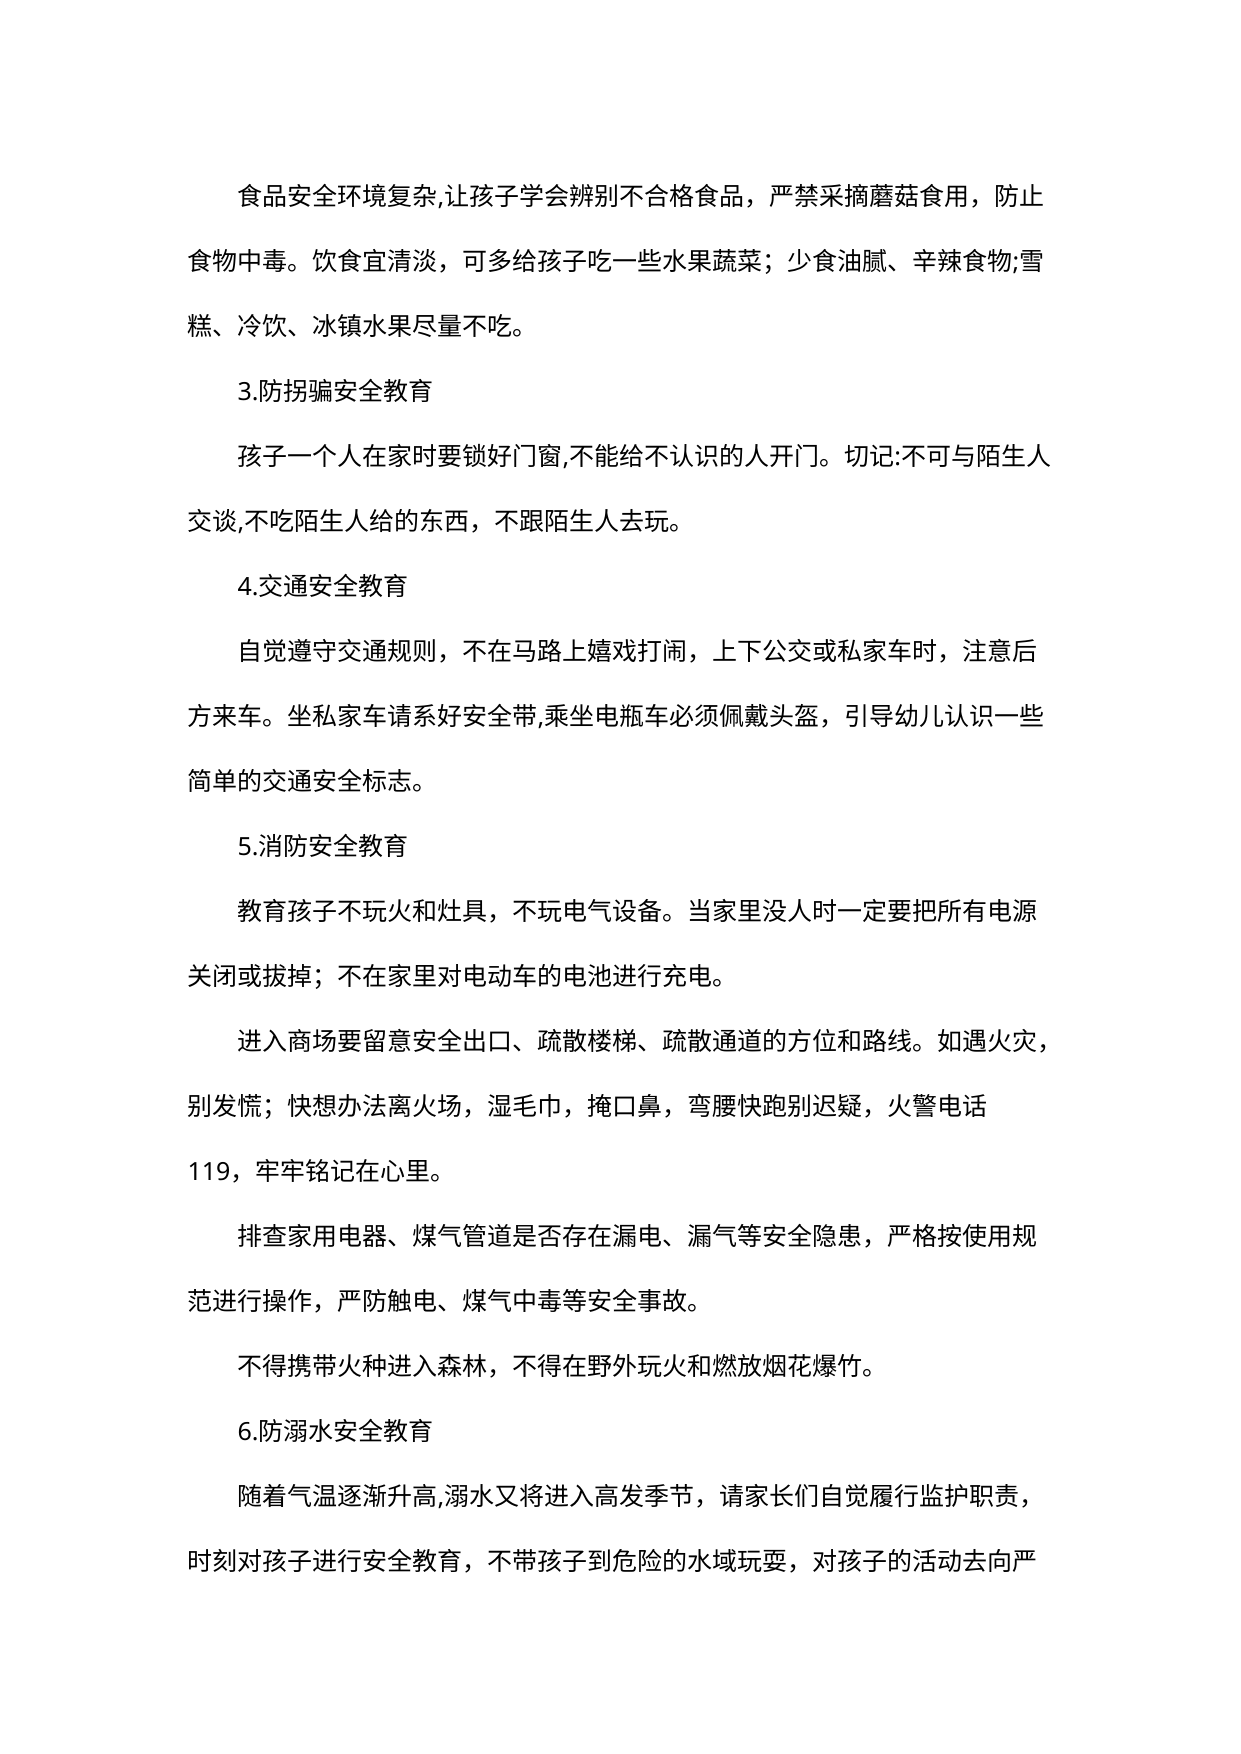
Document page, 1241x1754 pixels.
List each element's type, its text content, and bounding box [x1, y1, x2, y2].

text 进入商场要留意安全出口、疏散楼梯、疏散通道的方位和路线。如遇火灾，别发慌；快想办法离火场，湿毛巾，掩口鼻，弯腰快跑别迟疑，火警电话119，牢牢铭记在心里。 [187, 1007, 1053, 1202]
text 不得携带火种进入森林，不得在野外玩火和燃放烟花爆竹。 [187, 1332, 1053, 1397]
text 排查家用电器、煤气管道是否存在漏电、漏气等安全隐患，严格按使用规范进行操作，严防触电、煤气中毒等安全事故。 [187, 1202, 1053, 1332]
text 4.交通安全教育 [187, 552, 1053, 617]
text 教育孩子不玩火和灶具，不玩电气设备。当家里没人时一定要把所有电源关闭或拔掉；不在家里对电动车的电池进行充电。 [187, 877, 1053, 1007]
text 自觉遵守交通规则，不在马路上嬉戏打闹，上下公交或私家车时，注意后方来车。坐私家车请系好安全带,乘坐电瓶车必须佩戴头盔，引导幼儿认识一些简单的交通安全标志。 [187, 617, 1053, 812]
text 食品安全环境复杂,让孩子学会辨别不合格食品，严禁采摘蘑菇食用，防止食物中毒。饮食宜清淡，可多给孩子吃一些水果蔬菜；少食油腻、辛辣食物;雪糕、冷饮、冰镇水果尽量不吃。 [187, 162, 1053, 357]
text 5.消防安全教育 [187, 812, 1053, 877]
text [187, 1462, 1053, 1592]
text 孩子一个人在家时要锁好门窗,不能给不认识的人开门。切记:不可与陌生人交谈,不吃陌生人给的东西，不跟陌生人去玩。 [187, 422, 1053, 552]
text 3.防拐骗安全教育 [187, 357, 1053, 422]
text 6.防溺水安全教育 [187, 1397, 1053, 1462]
